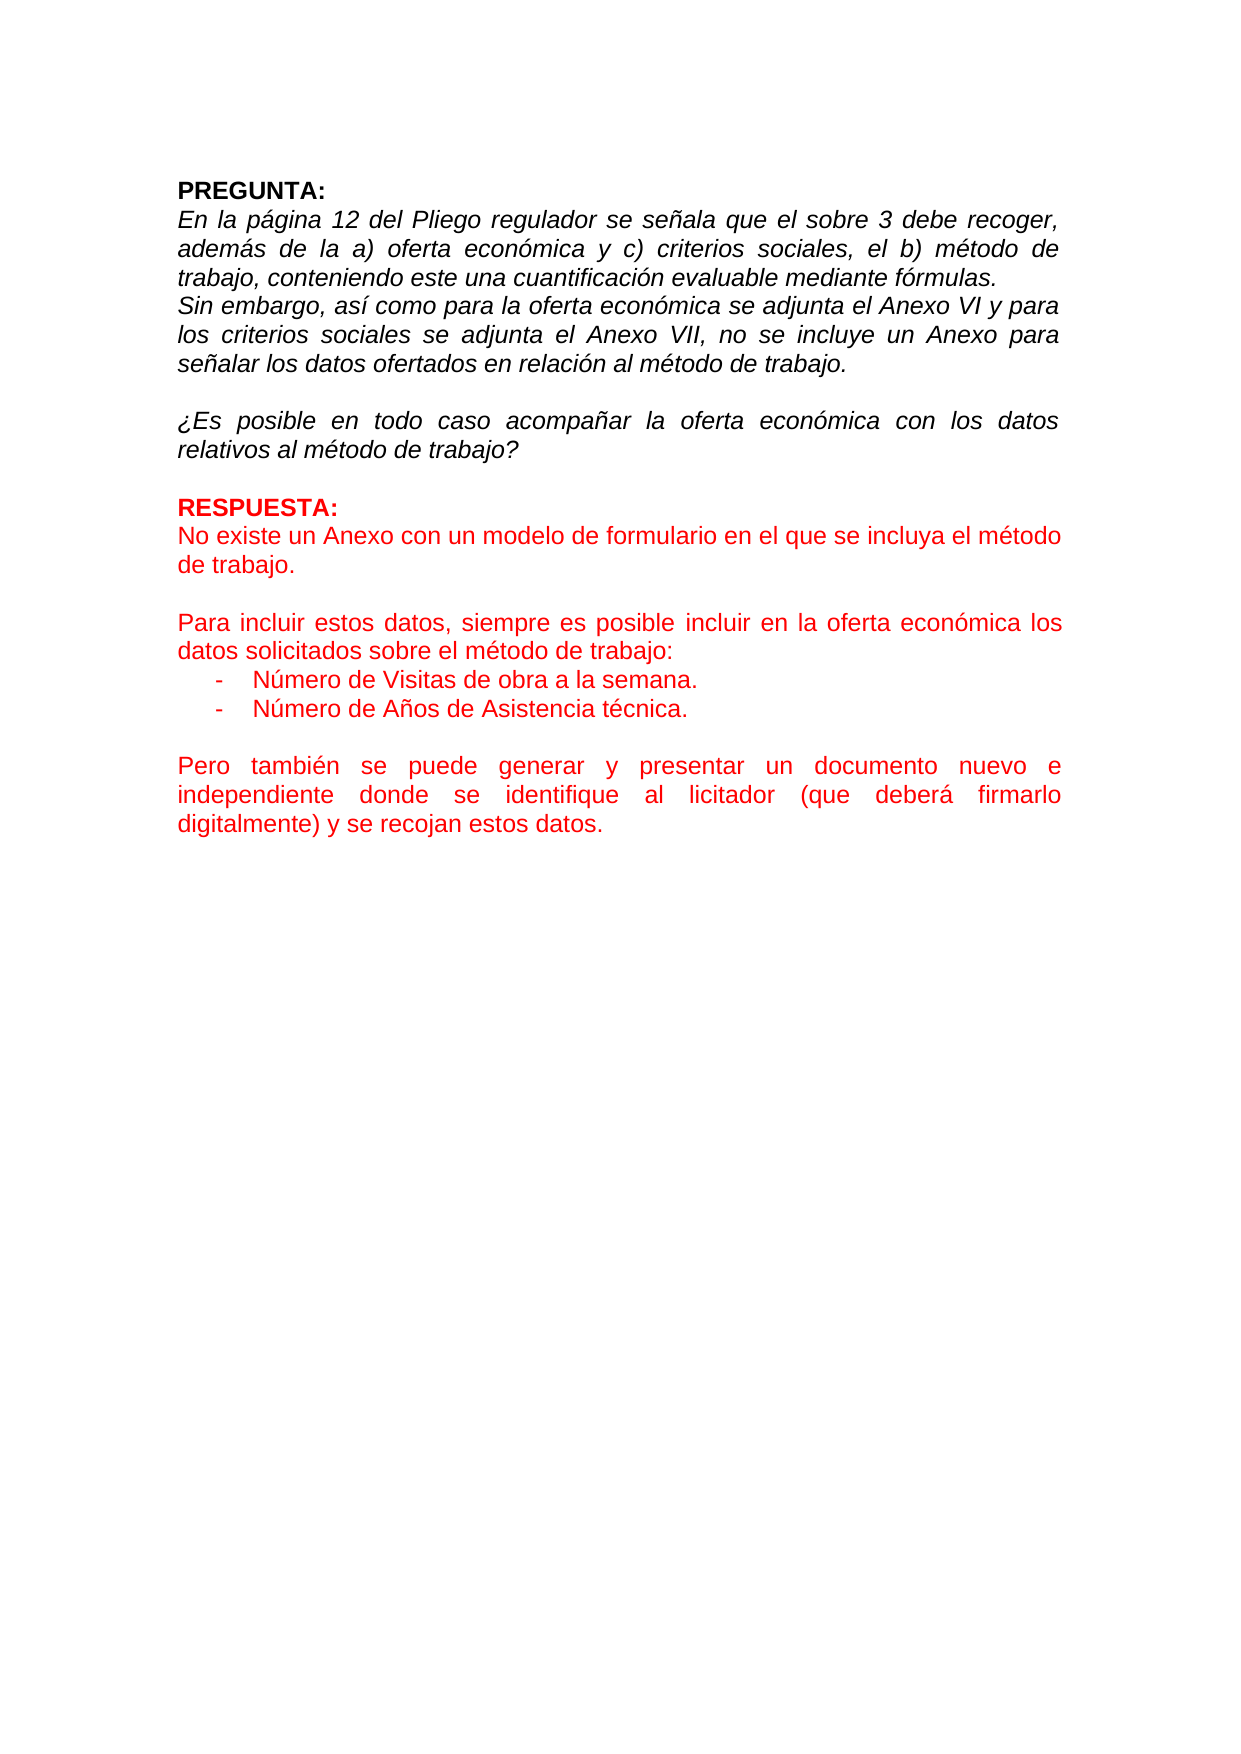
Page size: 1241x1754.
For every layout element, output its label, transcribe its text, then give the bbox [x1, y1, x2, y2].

text Para incluir estos datos, siempre es posible incluir en la oferta económica los datos solicitados sobre el método de trabajo: [177, 608, 1063, 665]
text RESPUESTA: [177, 493, 1063, 521]
text Pero también se puede generar y presentar un documento nuevo e independiente donde se identifique al licitador (que deberá firmarlo digitalmente) y se recojan estos datos. [177, 751, 1063, 838]
text ¿Es posible en todo caso acompañar la oferta económica con los datos relativos al método de trabajo? [177, 406, 1063, 464]
text En la página 12 del Pliego regulador se señala que el sobre 3 debe recoger, además de la a) oferta económica y c) criterios sociales, el b) método de trabajo, conteniendo este una cuantificación evaluable mediante fórmulas. [177, 205, 1063, 291]
text No existe un Anexo con un modelo de formulario en el que se incluya el método de trabajo. [177, 521, 1063, 579]
list Número de Años de Asistencia técnica. [215, 694, 1063, 723]
text Sin embargo, así como para la oferta económica se adjunta el Anexo VI y para los criterios sociales se adjunta el Anexo VII, no se incluye un Anexo para señalar los datos ofertados en relación al método de trabajo. [177, 291, 1063, 378]
text PREGUNTA: [177, 176, 1063, 205]
list Número de Visitas de obra a la semana. [215, 665, 1063, 694]
